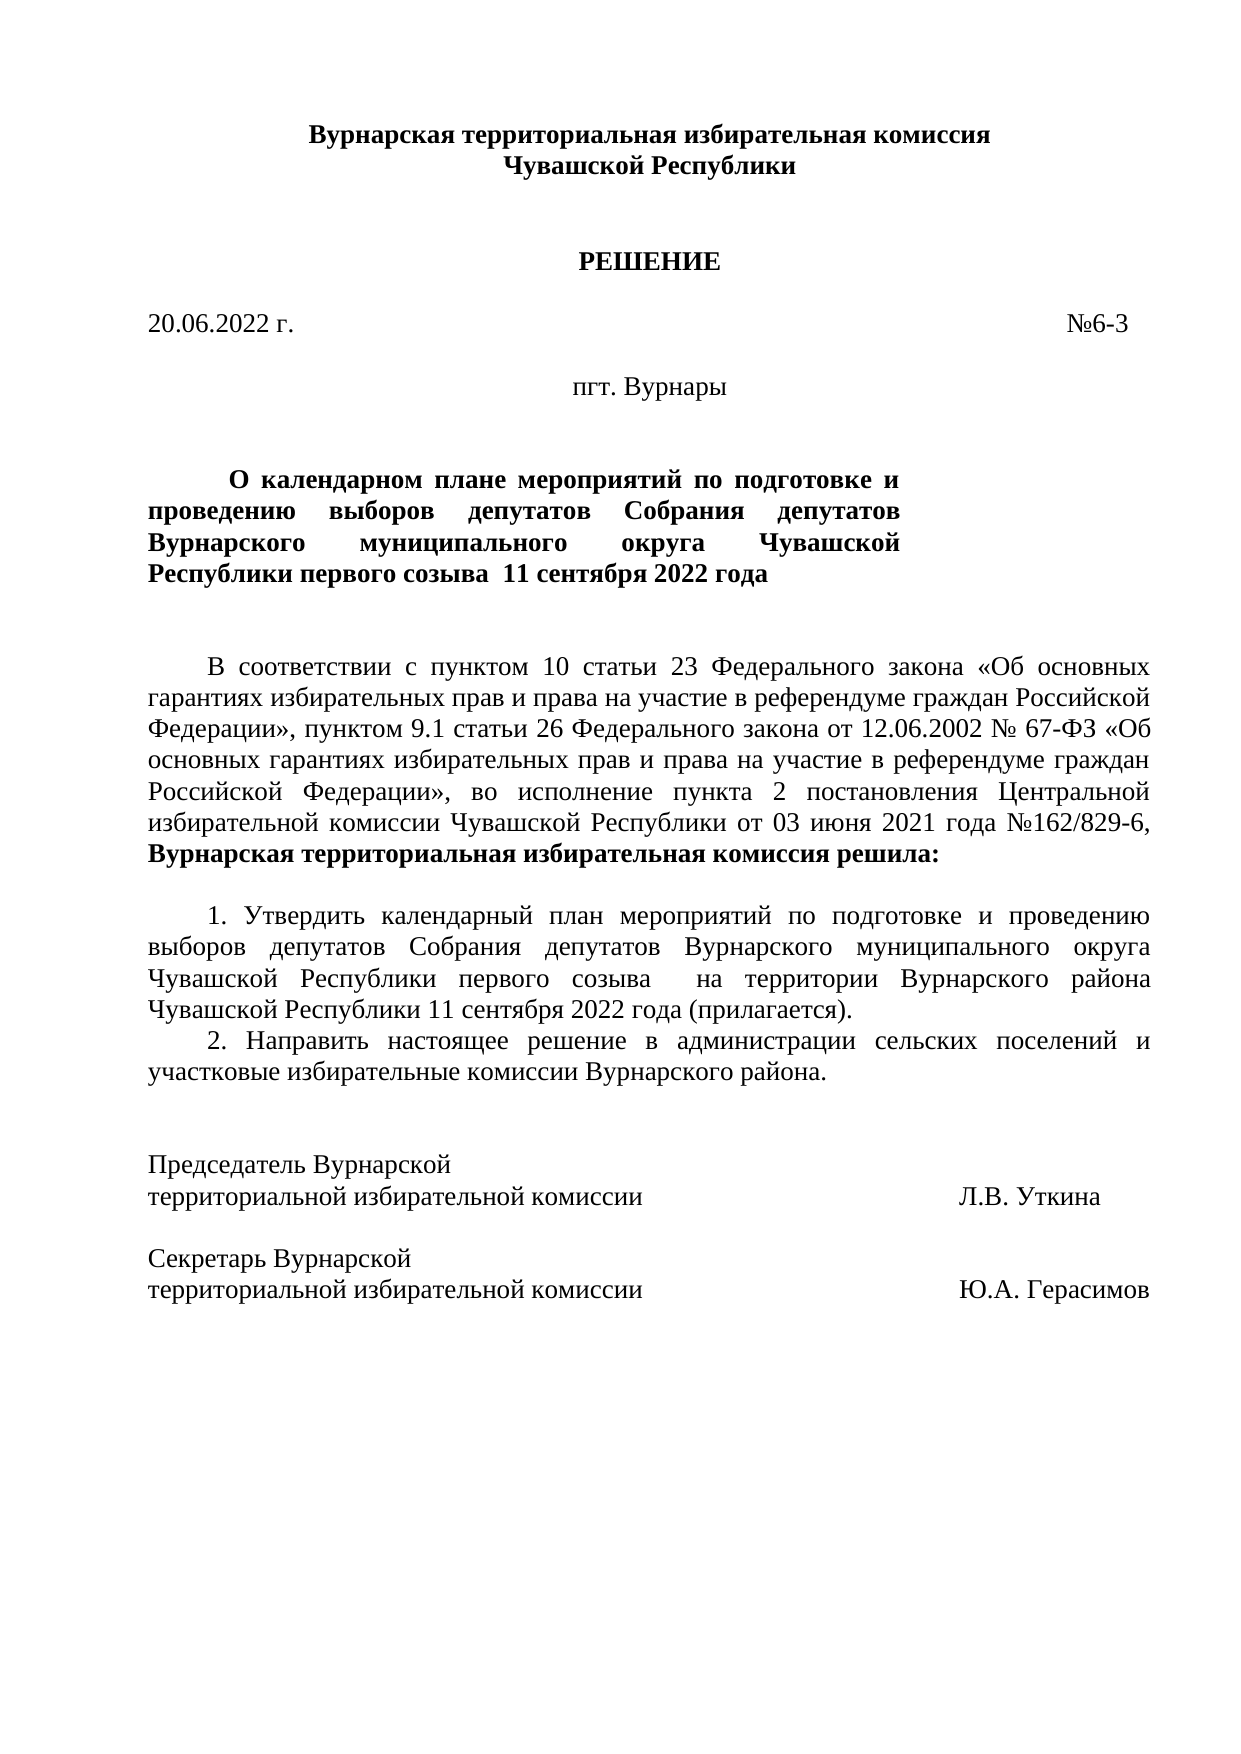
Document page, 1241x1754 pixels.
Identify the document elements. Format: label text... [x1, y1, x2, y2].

text территориальной избирательной комиссии Л.В. Уткина [148, 1180, 1152, 1211]
subtitle РЕШЕНИЕ [148, 245, 1152, 276]
text 2. Направить настоящее решение в администрации сельских поселений и участковые избирательные комиссии Вурнарского района. [148, 1024, 1152, 1086]
text О календарном плане мероприятий по подготовке и проведению выборов депутатов Собрания депутатов Вурнарского муниципального округа Чувашской Республики первого созыва 11 сентября 2022 года [148, 463, 901, 588]
text пгт. Вурнары [148, 370, 1152, 401]
text Секретарь Вурнарской [148, 1242, 1152, 1273]
text 20.06.2022 г. №6-3 [148, 308, 1152, 339]
title Чувашской Республики [148, 149, 1152, 180]
text 1. Утвердить календарный план мероприятий по подготовке и проведению выборов депутатов Собрания депутатов Вурнарского муниципального округа Чувашской Республики первого созыва на территории Вурнарского района Чувашской Республики 11 сентября 2022 года (прилагается). [148, 899, 1152, 1024]
text Председатель Вурнарской [148, 1148, 1152, 1180]
text В соответствии с пунктом 10 статьи 23 Федерального закона «Об основных гарантиях избирательных прав и права на участие в референдуме граждан Российской Федерации», пунктом 9.1 статьи 26 Федерального закона от 12.06.2002 № 67-ФЗ «Об основных гарантиях избирательных прав и права на участие в референдуме граждан Российской Федерации», во исполнение пункта 2 постановления Центральной избирательной комиссии Чувашской Республики от 03 июня 2021 года №162/829-6, Вурнарская территориальная избирательная комиссия решила: [148, 650, 1152, 868]
title Вурнарская территориальная избирательная комиссия [148, 118, 1152, 149]
text территориальной избирательной комиссии Ю.А. Герасимов [148, 1273, 1152, 1304]
